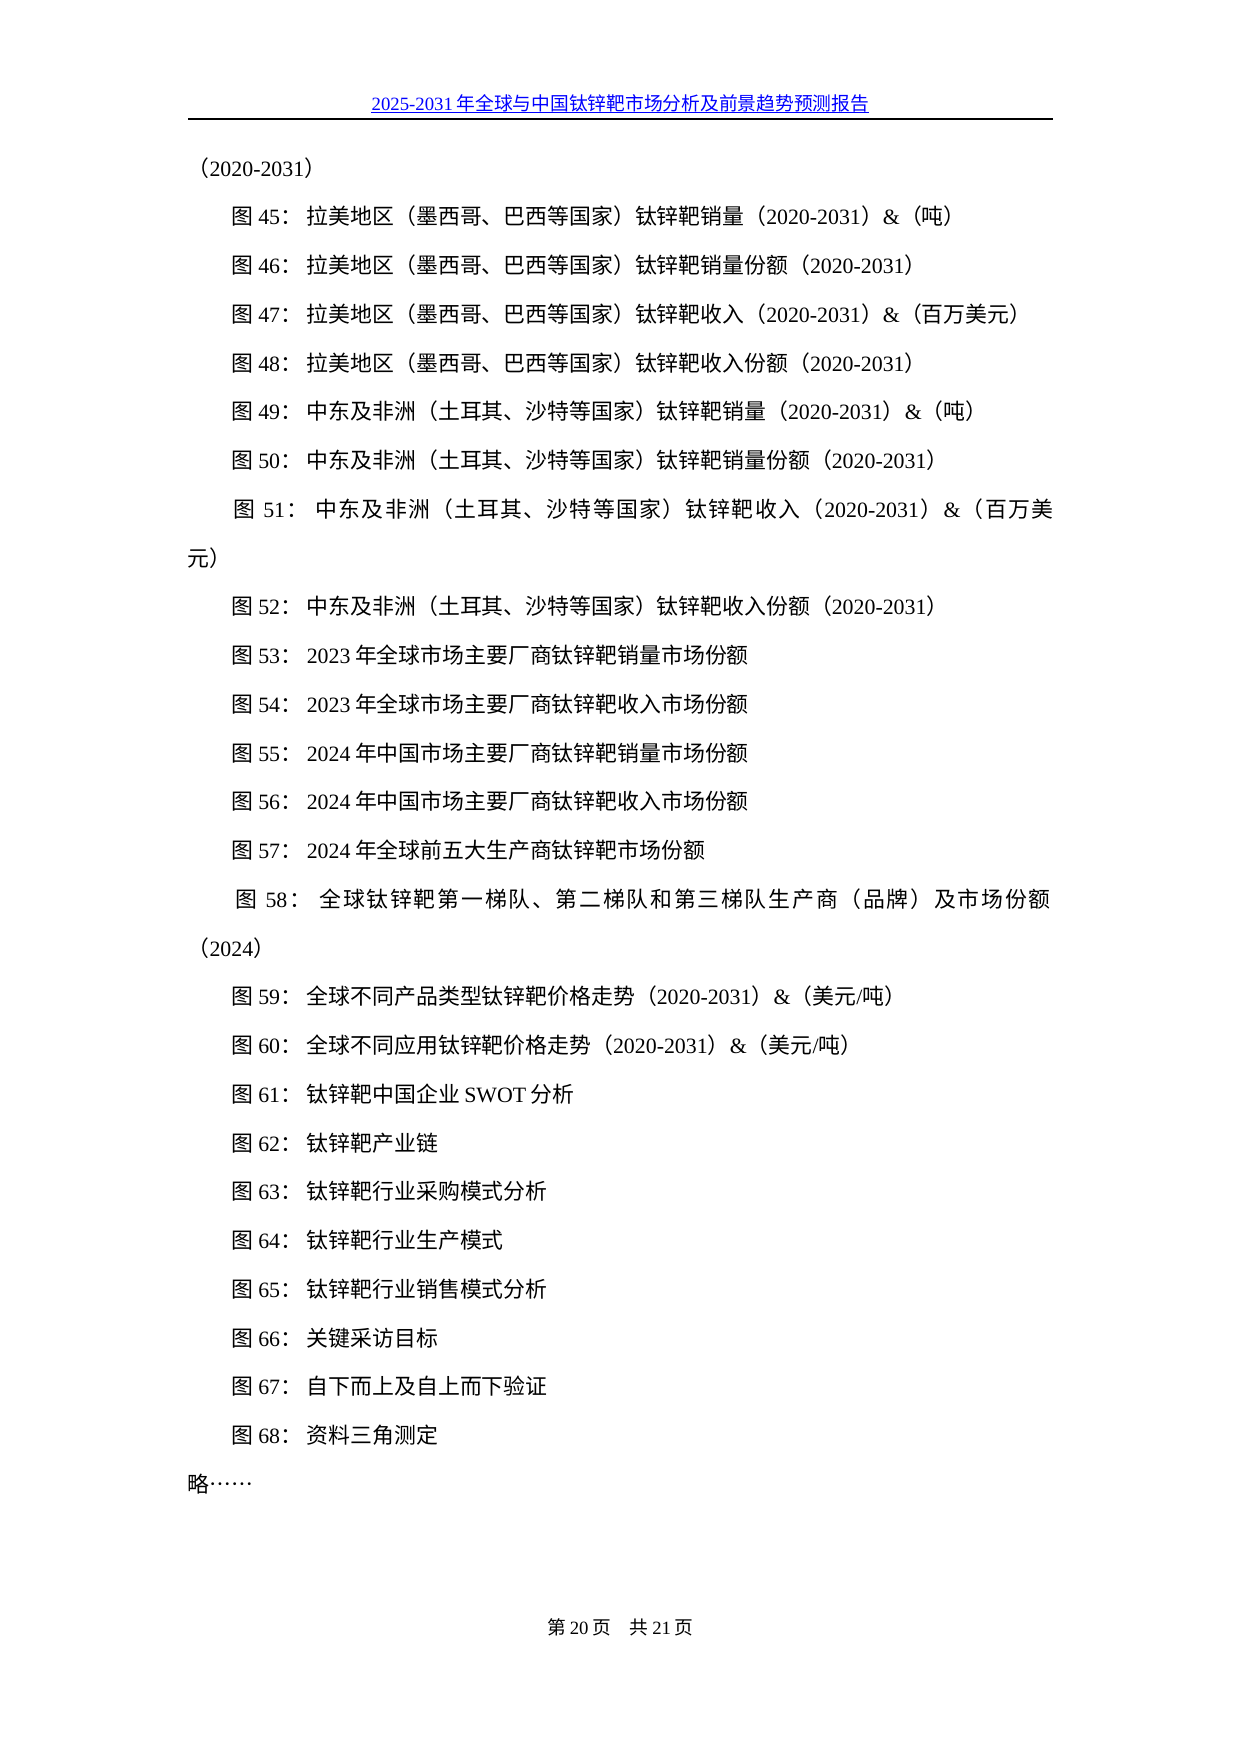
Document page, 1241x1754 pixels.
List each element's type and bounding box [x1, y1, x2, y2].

text [187, 150, 1053, 1499]
